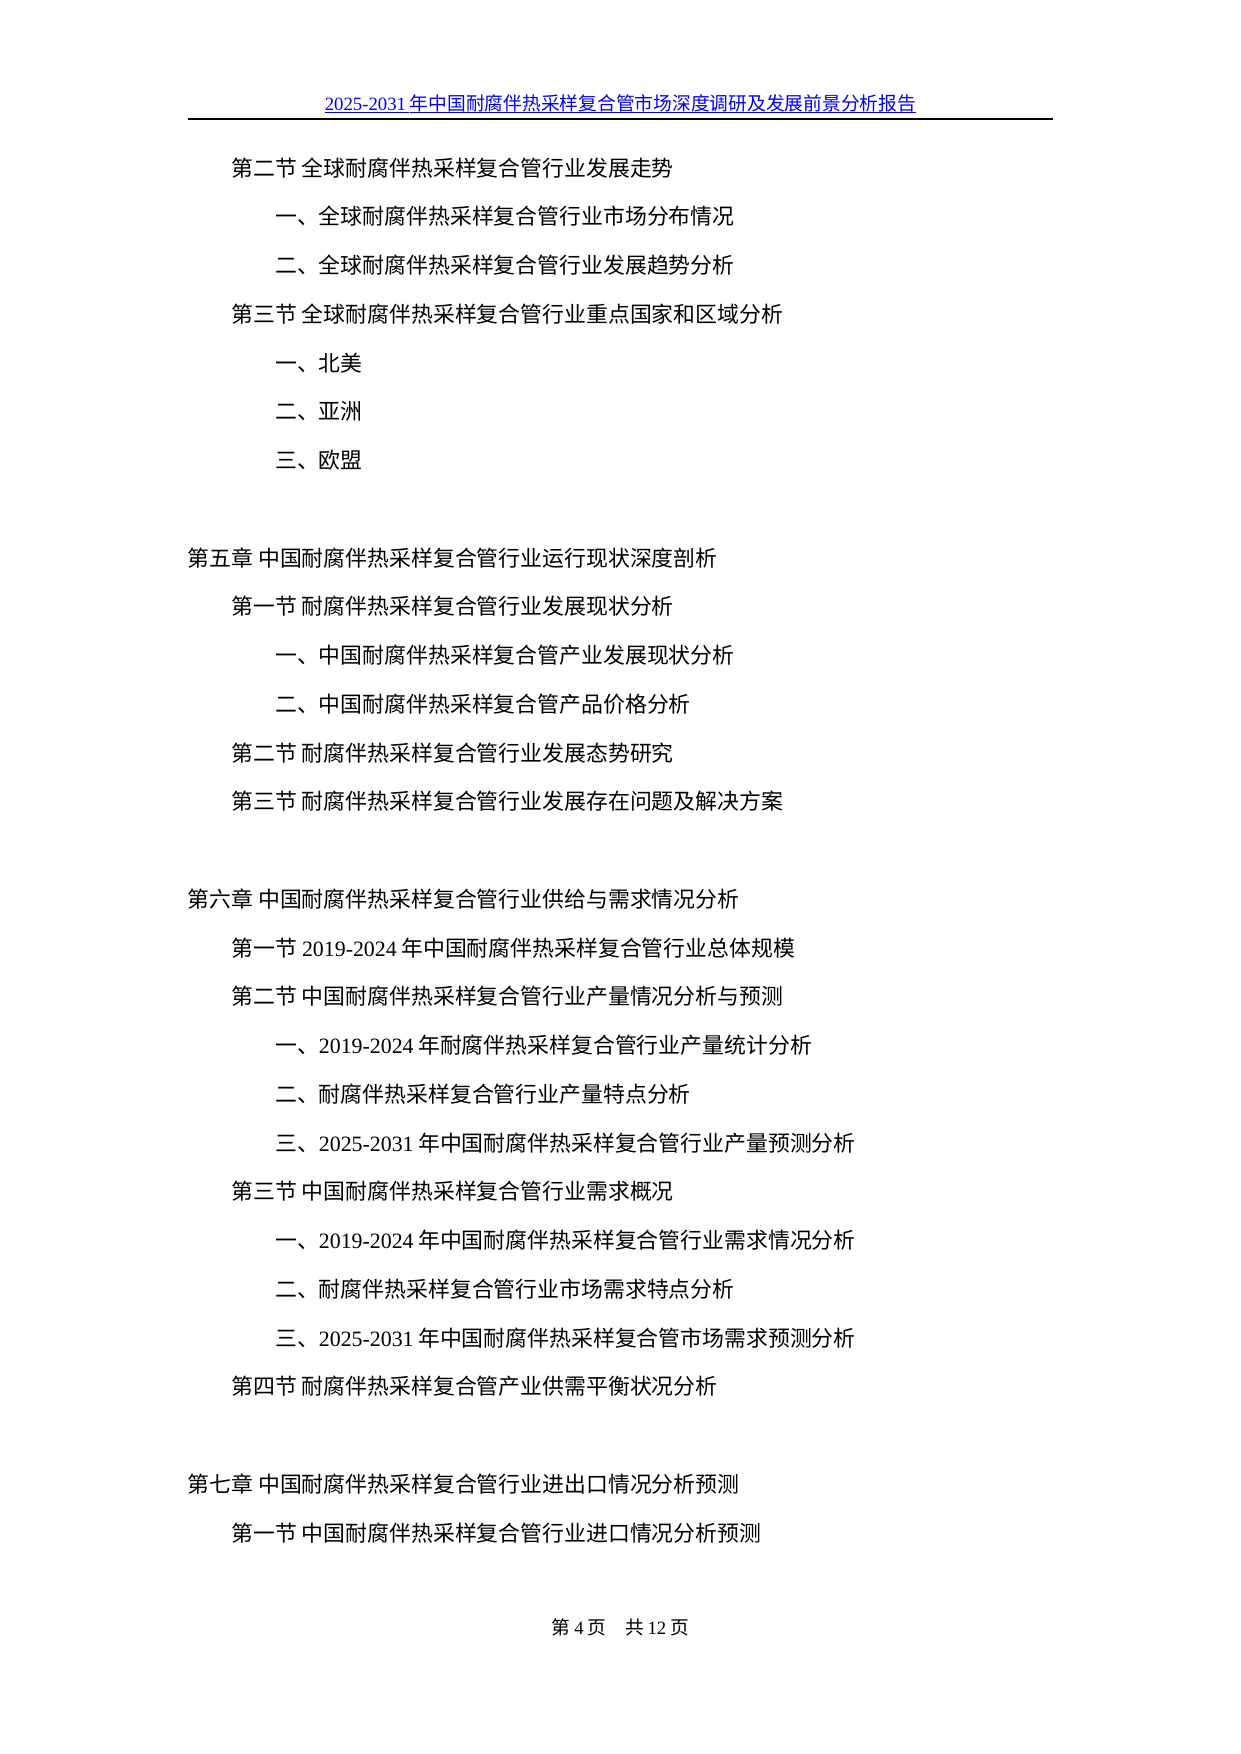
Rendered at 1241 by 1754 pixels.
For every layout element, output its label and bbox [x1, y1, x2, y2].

text [187, 150, 1053, 1548]
